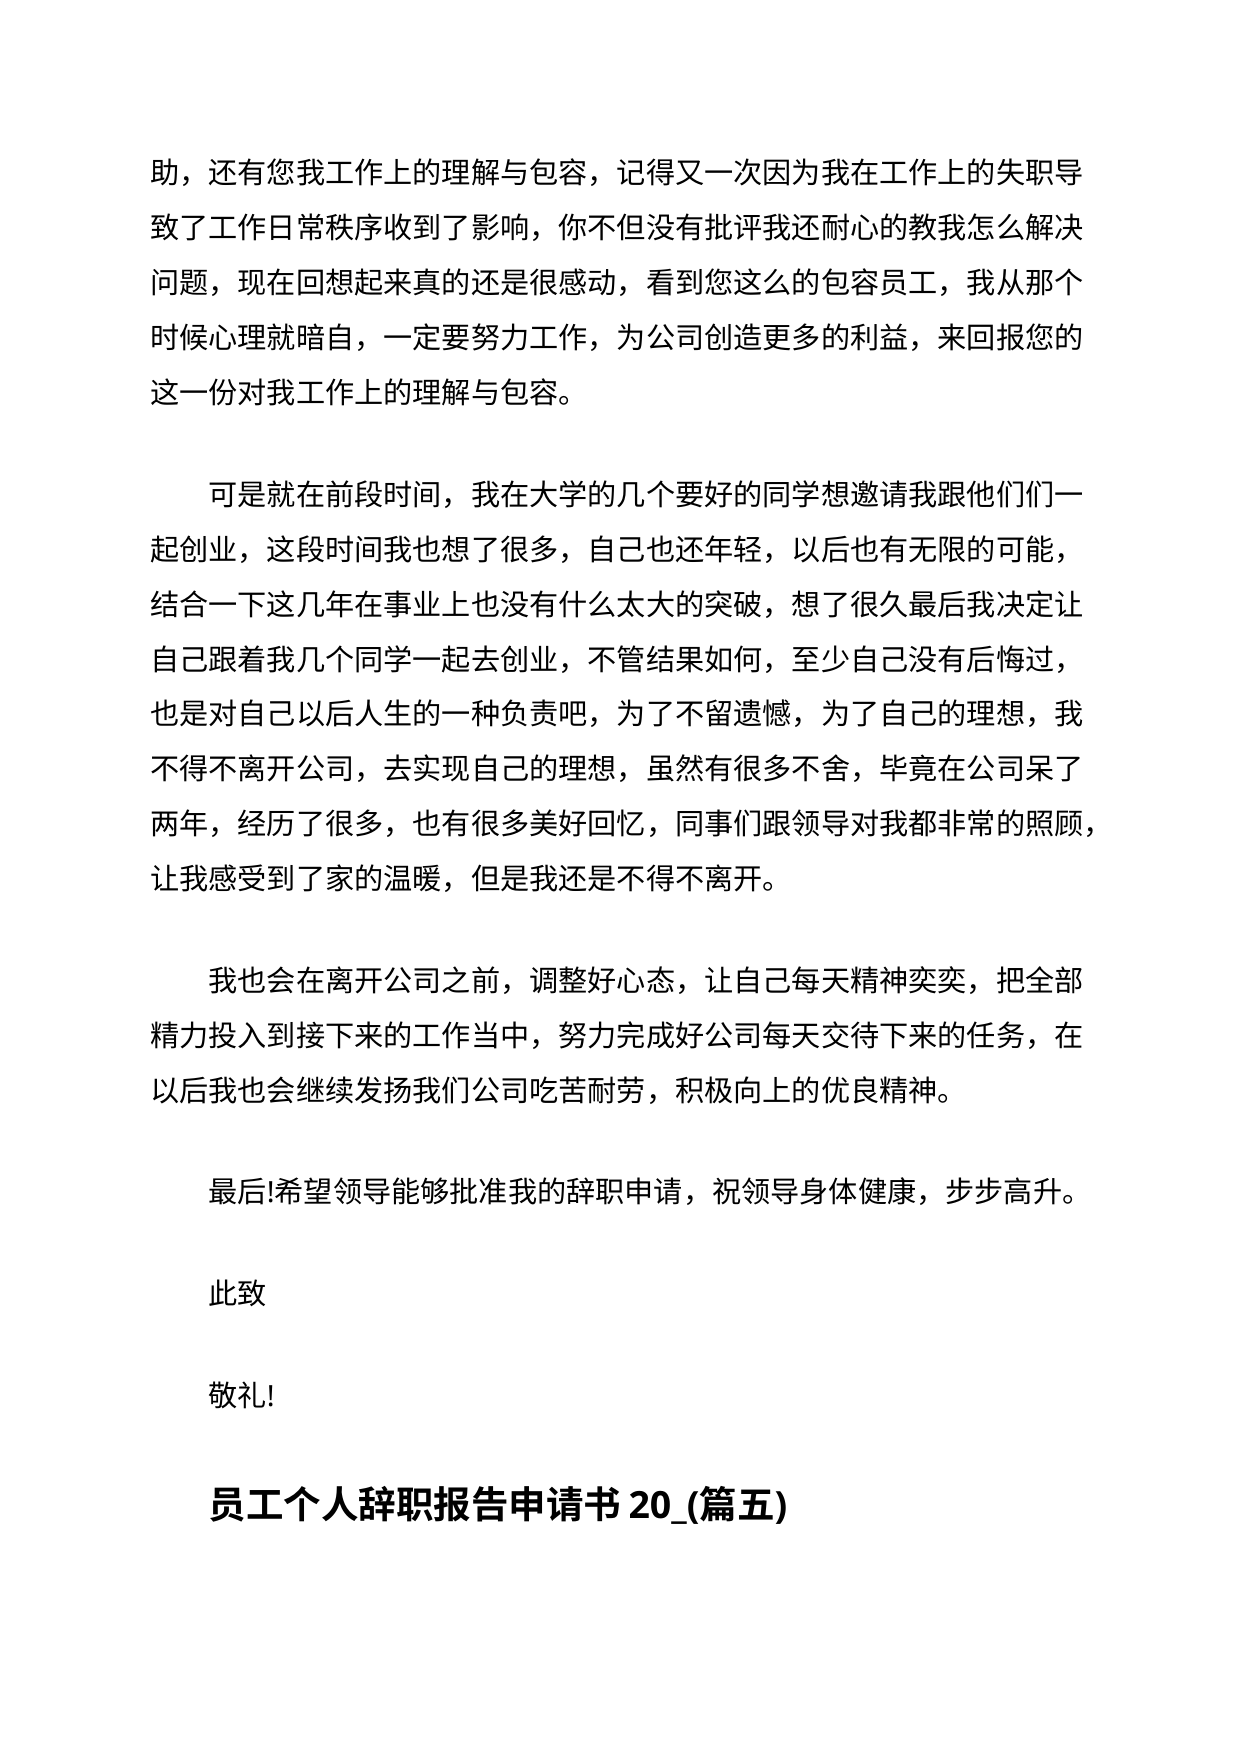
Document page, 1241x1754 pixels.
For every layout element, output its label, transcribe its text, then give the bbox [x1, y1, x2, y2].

text 员工个人辞职报告申请书20_(篇五) [150, 1475, 1090, 1529]
text 可是就在前段时间，我在大学的几个要好的同学想邀请我跟他们们一起创业，这段时间我也想了很多，自己也还年轻，以后也有无限的可能，结合一下这几年在事业上也没有什么太大的突破，想了很久最后我决定让自己跟着我几个同学一起去创业，不管结果如何，至少自己没有后悔过，也是对自己以后人生的一种负责吧，为了不留遗憾，为了自己的理想，我不得不离开公司，去实现自己的理想，虽然有很多不舍，毕竟在公司呆了两年，经历了很多，也有很多美好回忆，同事们跟领导对我都非常的照顾，让我感受到了家的温暖，但是我还是不得不离开。 [150, 471, 1090, 898]
text 我也会在离开公司之前，调整好心态，让自己每天精神奕奕，把全部精力投入到接下来的工作当中，努力完成好公司每天交待下来的任务，在以后我也会继续发扬我们公司吃苦耐劳，积极向上的优良精神。 [150, 957, 1090, 1109]
text 此致 [150, 1271, 1090, 1313]
text 最后!希望领导能够批准我的辞职申请，祝领导身体健康，步步高升。 [150, 1169, 1090, 1211]
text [150, 150, 1090, 412]
text 敬礼! [150, 1373, 1090, 1415]
